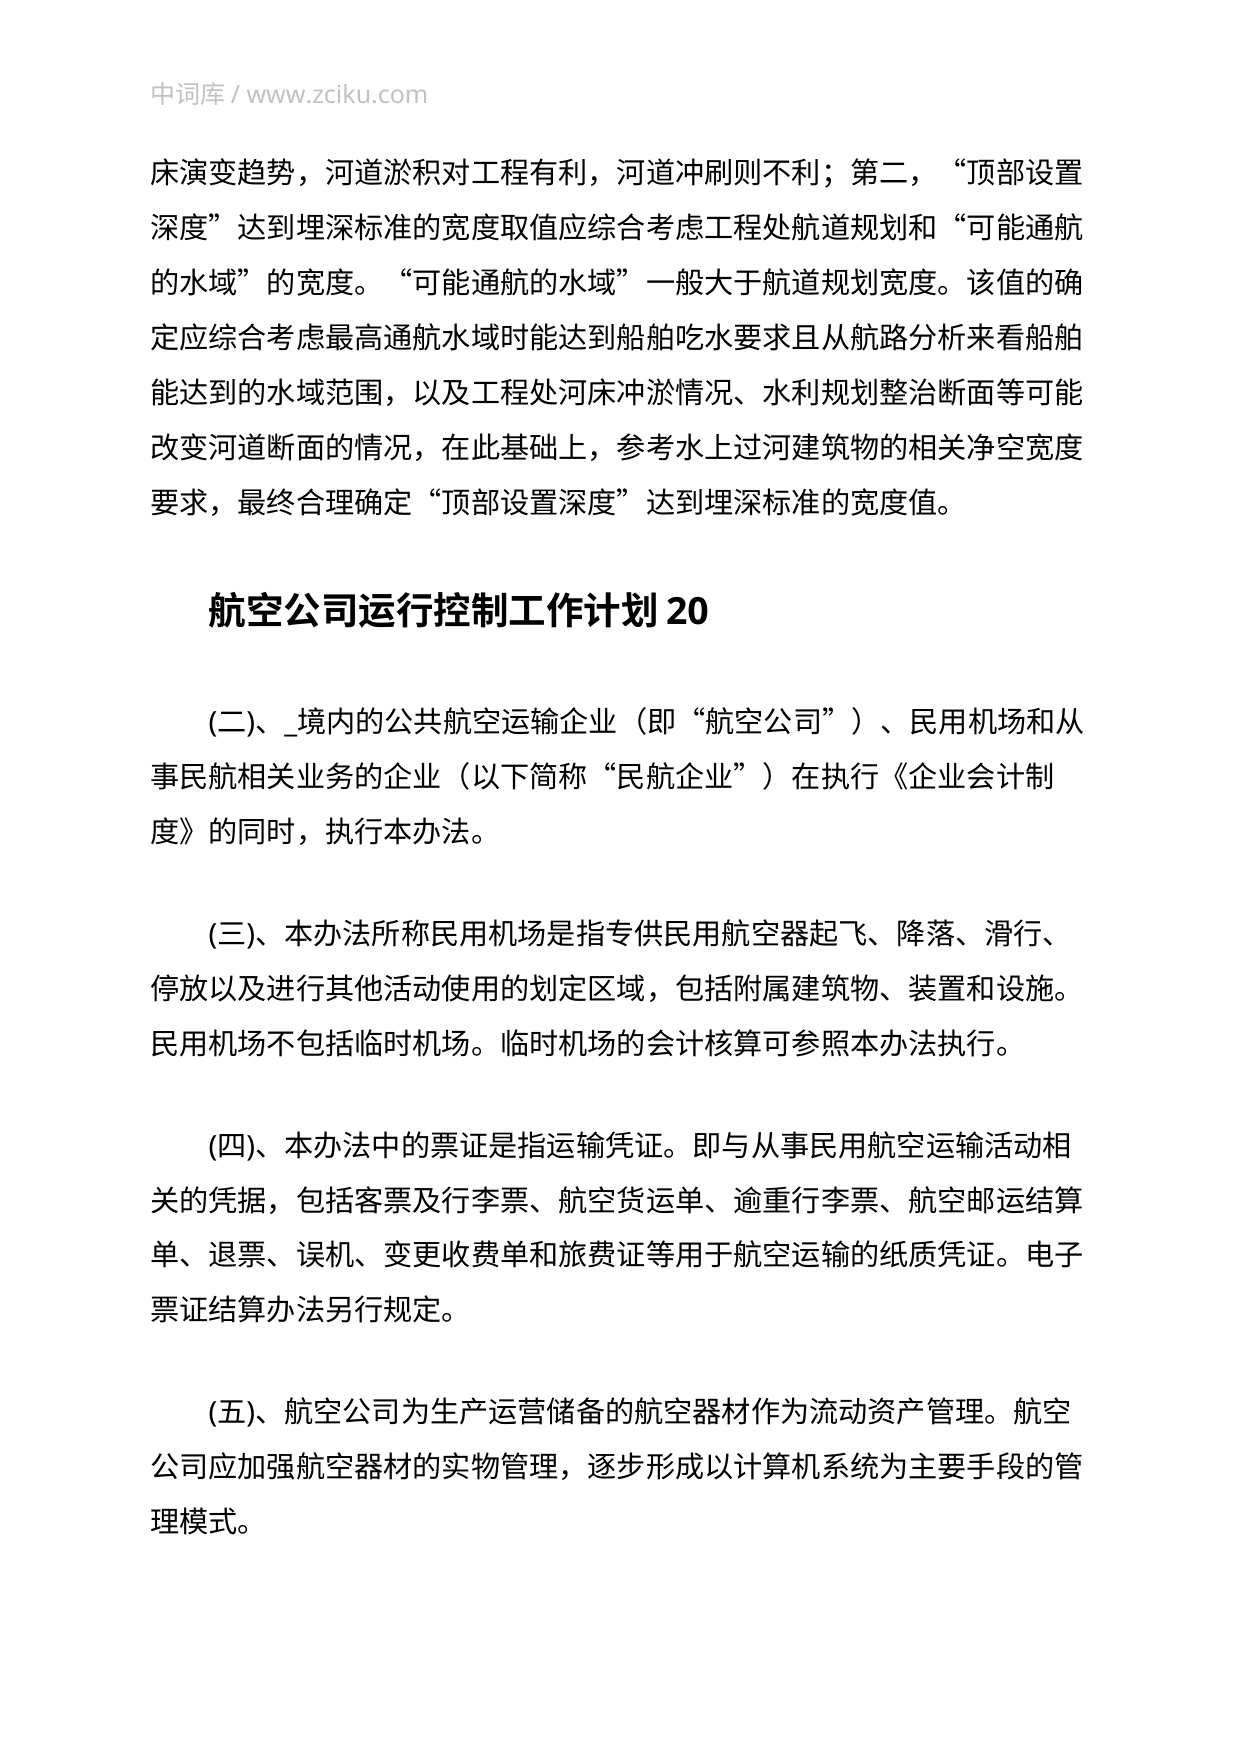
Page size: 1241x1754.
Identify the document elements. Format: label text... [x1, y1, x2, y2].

text (二)、_境内的公共航空运输企业（即“航空公司”）、民用机场和从事民航相关业务的企业（以下简称“民航企业”）在执行《企业会计制度》的同时，执行本办法。 [150, 699, 1090, 851]
text (五)、航空公司为生产运营储备的航空器材作为流动资产管理。航空公司应加强航空器材的实物管理，逐步形成以计算机系统为主要手段的管理模式。 [150, 1389, 1090, 1541]
text 航空公司运行控制工作计划20 [150, 581, 1090, 636]
text (三)、本办法所称民用机场是指专供民用航空器起飞、降落、滑行、停放以及进行其他活动使用的划定区域，包括附属建筑物、装置和设施。民用机场不包括临时机场。临时机场的会计核算可参照本办法执行。 [150, 910, 1090, 1063]
text (四)、本办法中的票证是指运输凭证。即与从事民用航空运输活动相关的凭据，包括客票及行李票、航空货运单、逾重行李票、航空邮运结算单、退票、误机、变更收费单和旅费证等用于航空运输的纸质凭证。电子票证结算办法另行规定。 [150, 1122, 1090, 1329]
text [150, 150, 1090, 522]
